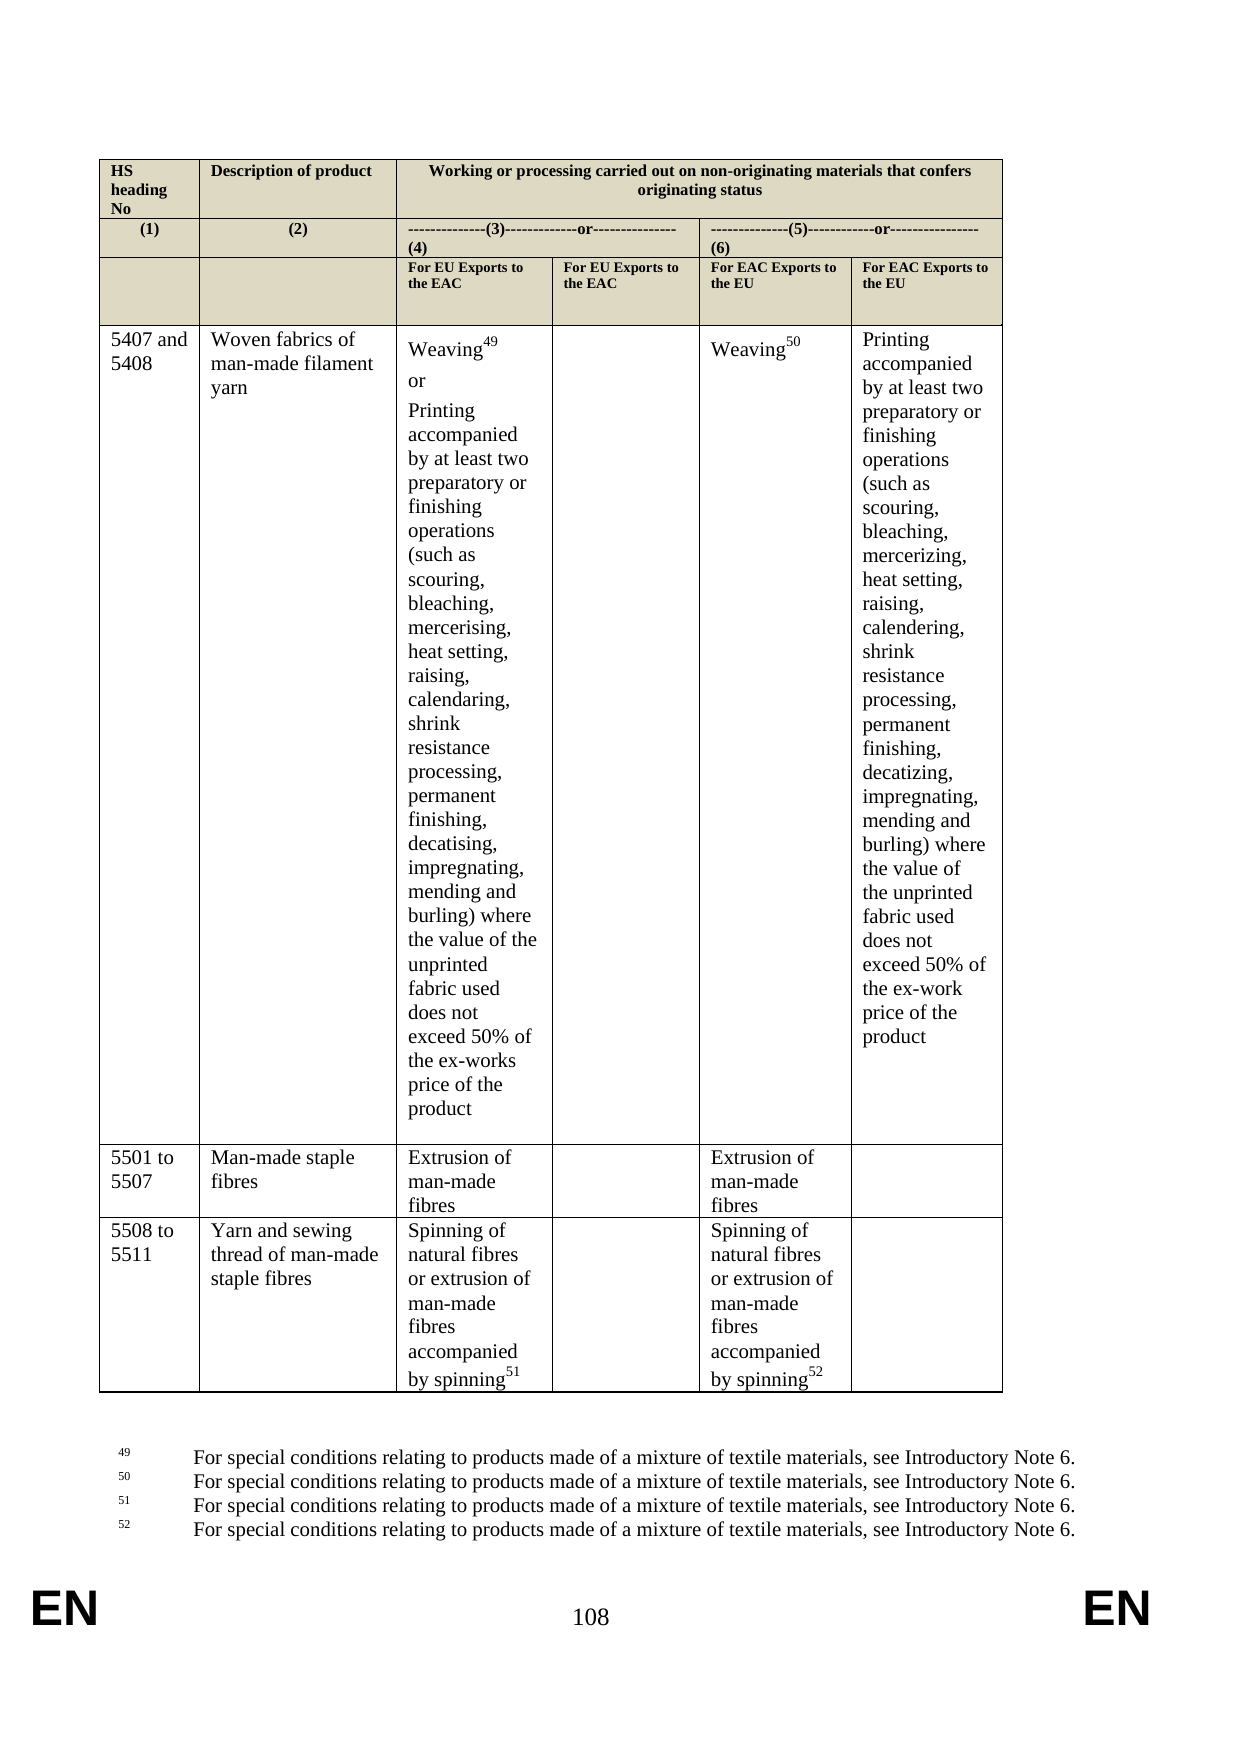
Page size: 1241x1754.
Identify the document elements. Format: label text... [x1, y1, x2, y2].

table_cell Printing accompanied by at least two preparatory or finishing operations (such as scouring, bleaching, mercerizing, heat setting, raising, calendering, shrink resistance processing, permanent finishing, decatizing, impregnating, mending and burling) where the value of the unprinted fabric used does not exceed 50% of the ex-work price of the product [852, 326, 1002, 1144]
table_cell 5508 to 5511 [100, 1218, 199, 1391]
table_cell [553, 1218, 699, 1391]
table_header HS heading No [100, 160, 199, 218]
table_cell [852, 1145, 1002, 1217]
table_cell For EU Exports to the EAC [397, 258, 552, 325]
table_cell For EAC Exports to the EU [852, 258, 1002, 325]
table_cell Weaving [700, 326, 851, 1144]
table_cell 5407 and 5408 [100, 326, 199, 1144]
table_cell Man-made staple fibres [200, 1145, 396, 1217]
table_cell --------------(3)-------------or---------------(4) [397, 219, 699, 257]
table_cell (1) [100, 219, 199, 257]
table_header Working or processing carried out on non-originating materials that confers originating status [397, 160, 1002, 218]
table_cell Spinning of natural fibres or extrusion of man-made fibres accompanied by spinning [700, 1218, 851, 1391]
table_cell --------------(5)------------or----------------(6) [700, 219, 1002, 257]
table_cell For EAC Exports to the EU [700, 258, 851, 325]
table_cell Yarn and sewing thread of man-made staple fibres [200, 1218, 396, 1391]
table_cell Woven fabrics of man-made filament yarn [200, 326, 396, 1144]
table_cell (2) [200, 219, 396, 257]
table_cell Extrusion of man-made fibres [700, 1145, 851, 1217]
table_cell Extrusion of man-made fibres [397, 1145, 552, 1217]
table_cell [200, 258, 396, 325]
table_cell Weaving or Printing accompanied by at least two preparatory or finishing operations (such as scouring, bleaching, mercerising, heat setting, raising, calendaring, shrink resistance processing, permanent finishing, decatising, impregnating, mending and burling) where the value of the unprinted fabric used does not exceed 50% of the ex-works price of the product [397, 326, 552, 1144]
table_cell 5501 to 5507 [100, 1145, 199, 1217]
table_cell [852, 1218, 1002, 1391]
table_cell Spinning of natural fibres or extrusion of man-made fibres accompanied by spinning [397, 1218, 552, 1391]
table_cell [553, 326, 699, 1144]
table_cell [100, 258, 199, 325]
table_cell For EU Exports to the EAC [553, 258, 699, 325]
table_cell [553, 1145, 699, 1217]
table_header Description of product [200, 160, 396, 218]
